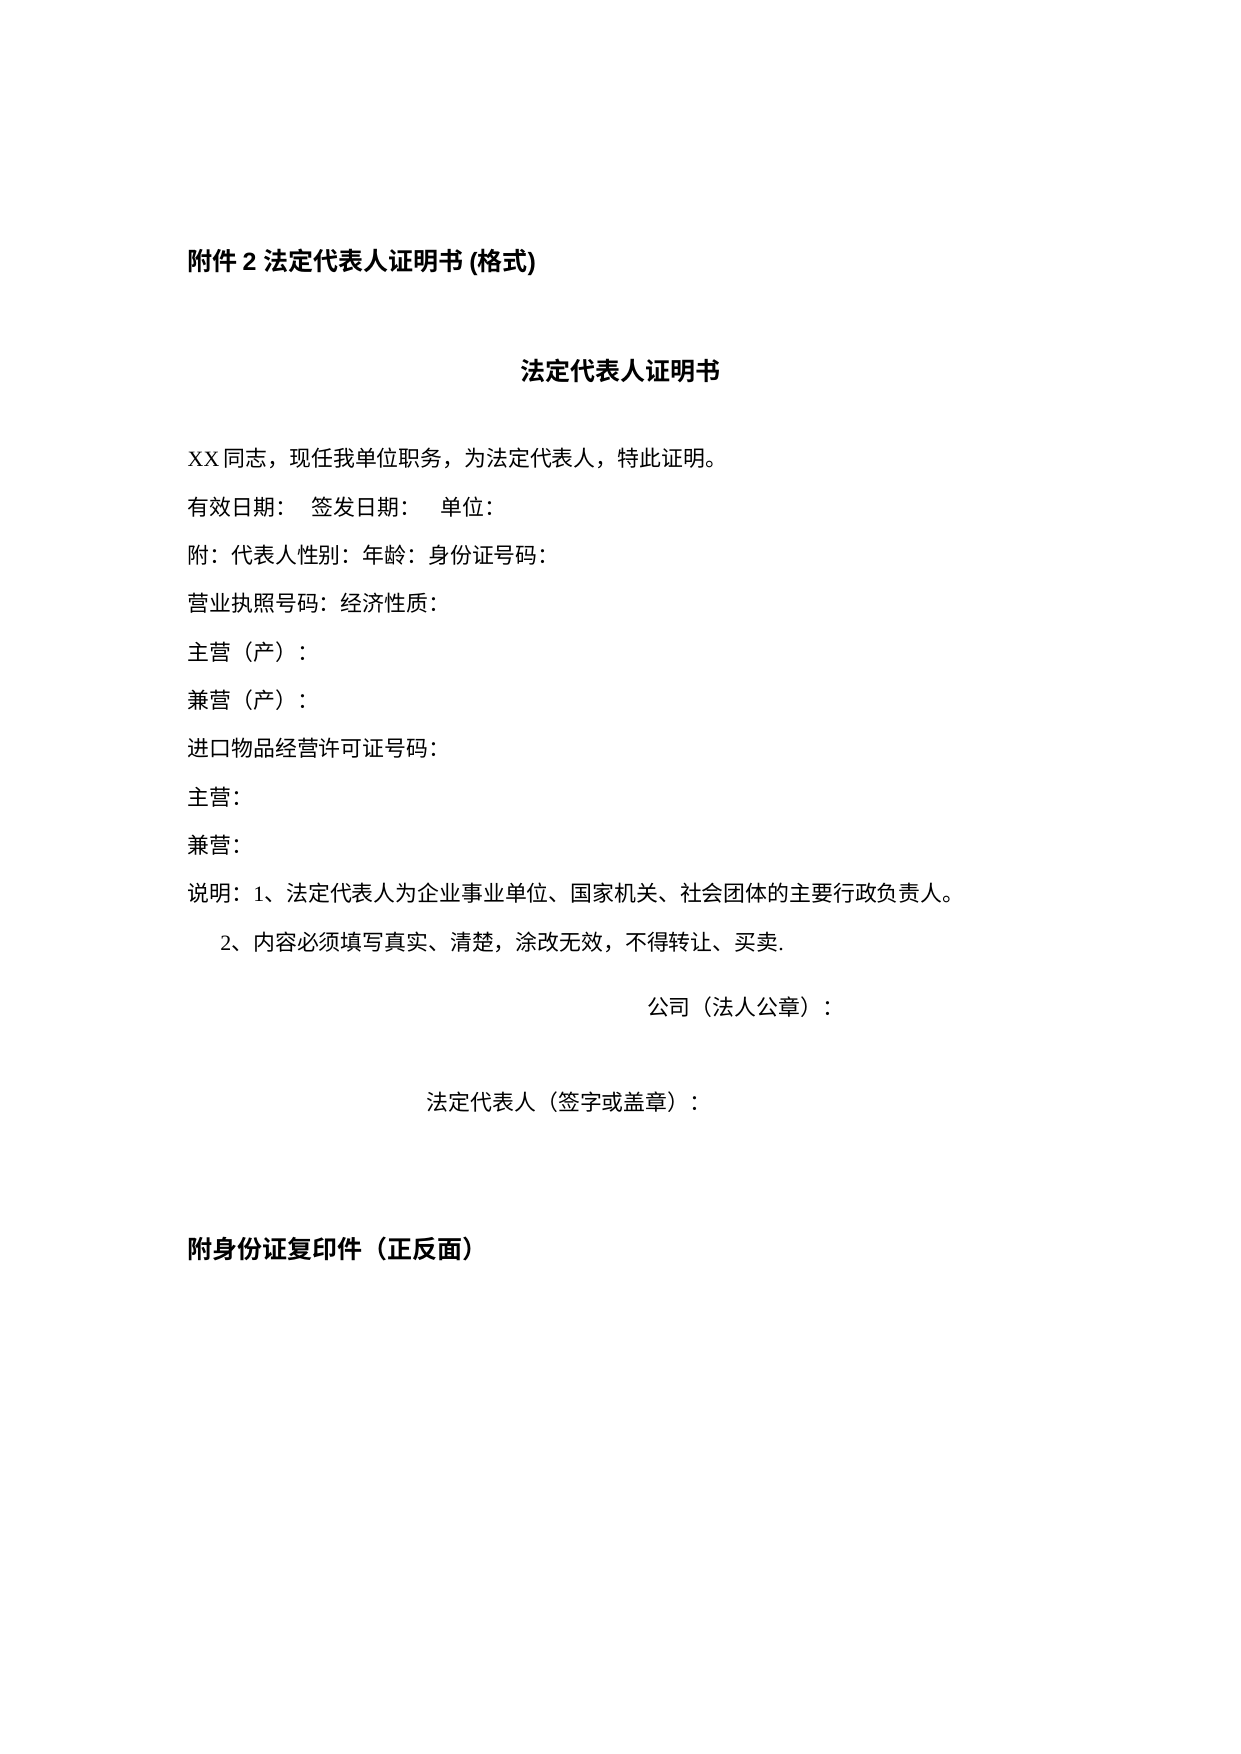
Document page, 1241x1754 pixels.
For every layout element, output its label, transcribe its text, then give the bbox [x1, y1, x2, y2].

text 兼营： [187, 828, 1053, 860]
text 说明：1、法定代表人为企业事业单位、国家机关、社会团体的主要行政负责人。 [187, 876, 1053, 908]
text 营业执照号码：经济性质： [187, 586, 1053, 618]
text 有效日期： 签发日期： 单位： [187, 489, 1053, 522]
text 附：代表人性别：年龄：身份证号码： [187, 538, 1053, 570]
text 法定代表人（签字或盖章）： [187, 1085, 1053, 1117]
text 2、内容必须填写真实、清楚，涂改无效，不得转让、买卖. [187, 924, 1053, 957]
text XX同志，现任我单位职务，为法定代表人，特此证明。 [187, 441, 1053, 473]
text 主营： [187, 779, 1053, 812]
text 附件2 法定代表人证明书 (格式) [187, 227, 1053, 292]
text 附身份证复印件（正反面） [187, 1215, 1053, 1280]
text 法定代表人证明书 [187, 337, 1053, 402]
text 主营（产）： [187, 634, 1053, 667]
text 兼营（产）： [187, 683, 1053, 715]
text 公司（法人公章）： [647, 989, 1053, 1022]
text 进口物品经营许可证号码： [187, 731, 1053, 763]
